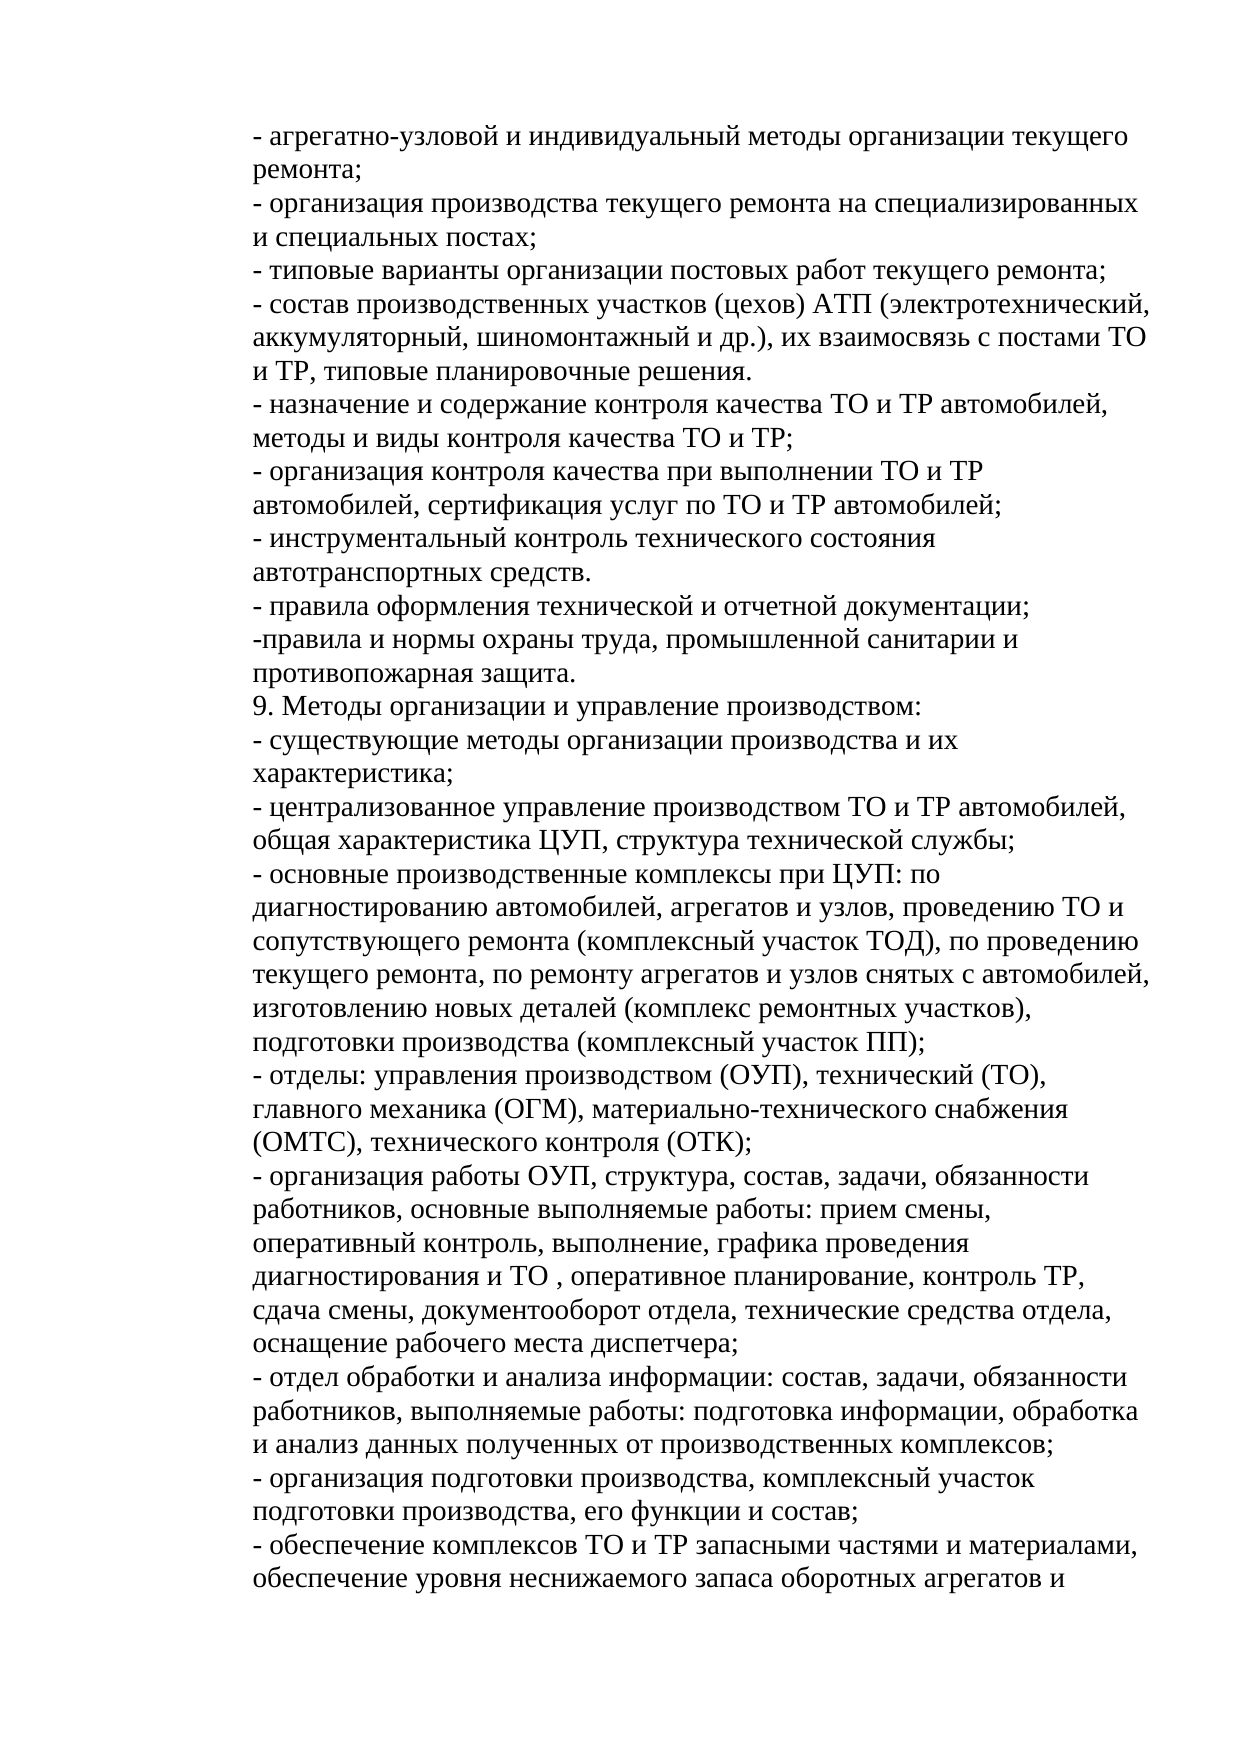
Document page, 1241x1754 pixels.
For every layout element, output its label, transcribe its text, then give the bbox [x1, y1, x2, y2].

text -правила и нормы охраны труда, промышленной санитарии и противопожарная защита. [252, 621, 1152, 688]
text 9. Методы организации и управление производством: [252, 688, 1152, 722]
text - инструментальный контроль технического состояния автотранспортных средств. [252, 521, 1152, 588]
text - отделы: управления производством (ОУП), технический (ТО), главного механика (ОГМ), материально-технического снабжения (ОМТС), технического контроля (ОТК); [252, 1057, 1152, 1158]
text - основные производственные комплексы при ЦУП: по диагностированию автомобилей, агрегатов и узлов, проведению ТО и сопутствующего ремонта (комплексный участок ТОД), по проведению текущего ремонта, по ремонту агрегатов и узлов снятых с автомобилей, изготовлению новых деталей (комплекс ремонтных участков), подготовки производства (комплексный участок ПП); [252, 856, 1152, 1057]
text - существующие методы организации производства и их характеристика; [252, 722, 1152, 789]
text - организация производства текущего ремонта на специализированных и специальных постах; [252, 185, 1152, 252]
text - агрегатно-узловой и индивидуальный методы организации текущего ремонта; [252, 118, 1152, 185]
text - состав производственных участков (цехов) АТП (электротехнический, аккумуляторный, шиномонтажный и др.), их взаимосвязь с постами ТО и ТР, типовые планировочные решения. [252, 286, 1152, 386]
text - централизованное управление производством ТО и ТР автомобилей, общая характеристика ЦУП, структура технической службы; [252, 789, 1152, 856]
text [252, 1527, 1152, 1594]
text - организация контроля качества при выполнении ТО и ТР автомобилей, сертификация услуг по ТО и ТР автомобилей; [252, 453, 1152, 521]
text - правила оформления технической и отчетной документации; [252, 588, 1152, 621]
text - типовые варианты организации постовых работ текущего ремонта; [252, 252, 1152, 286]
text - организация работы ОУП, структура, состав, задачи, обязанности работников, основные выполняемые работы: прием смены, оперативный контроль, выполнение, графика проведения диагностирования и ТО , оперативное планирование, контроль ТР, сдача смены, документооборот отдела, технические средства отдела, оснащение рабочего места диспетчера; [252, 1158, 1152, 1359]
text - организация подготовки производства, комплексный участок подготовки производства, его функции и состав; [252, 1460, 1152, 1527]
text - отдел обработки и анализа информации: состав, задачи, обязанности работников, выполняемые работы: подготовка информации, обработка и анализ данных полученных от производственных комплексов; [252, 1359, 1152, 1460]
text - назначение и содержание контроля качества ТО и ТР автомобилей, методы и виды контроля качества ТО и ТР; [252, 386, 1152, 453]
